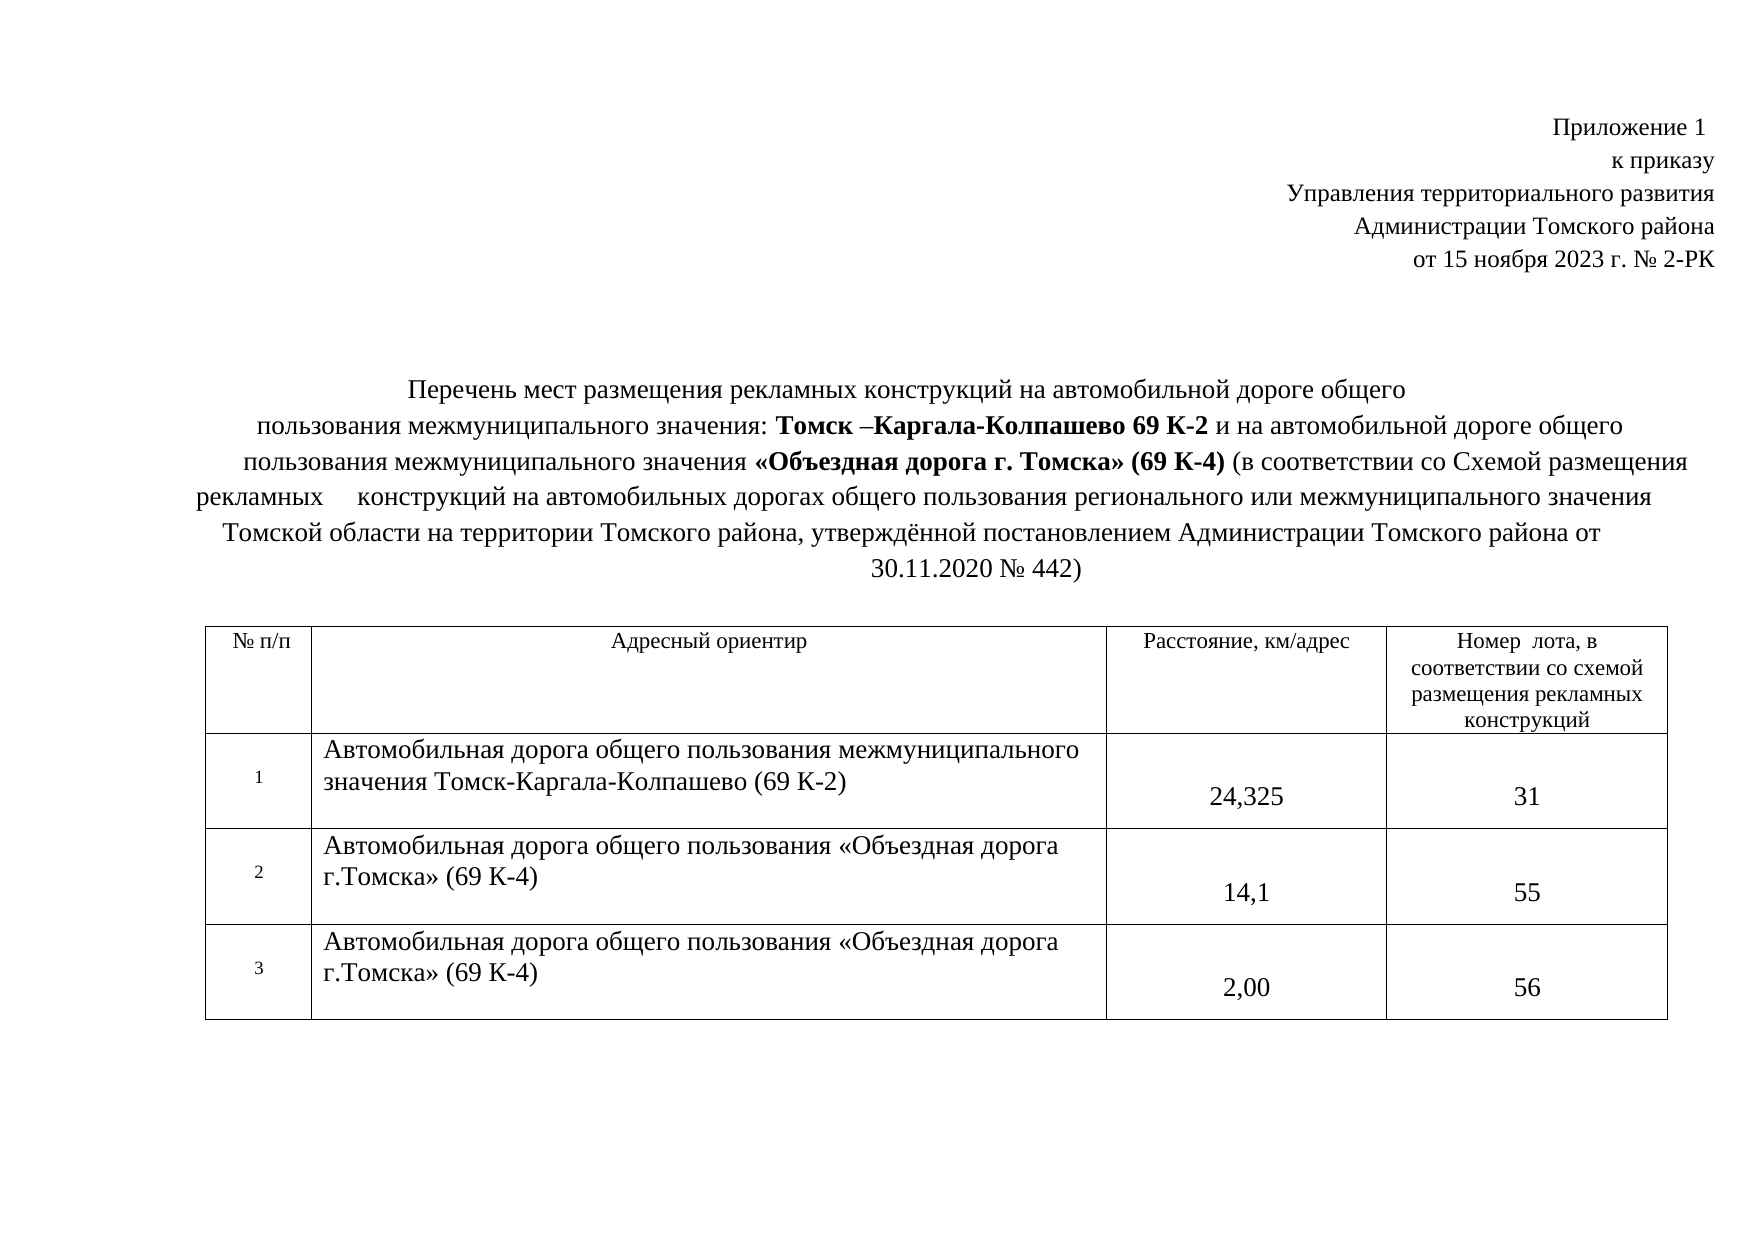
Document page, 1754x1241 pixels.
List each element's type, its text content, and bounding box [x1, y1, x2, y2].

title пользования межмуниципального значения «Объездная дорога г. Томска» (69 К-4) (в соответствии со Схемой размещения [61, 445, 1729, 476]
title Перечень мест размещения рекламных конструкций на автомобильной дороге общего [2, 373, 1729, 404]
title Томской области на территории Томского района, утверждённой постановлением Администрации Томского района от [208, 516, 1729, 547]
table_cell 3 [206, 925, 311, 1019]
table_cell Автомобильная дорога общего пользования межмуниципального значения Томск-Каргала-Колпашево (69 К-2) [312, 734, 1106, 828]
table_cell Автомобильная дорога общего пользования «Объездная дорога г.Томска» (69 К-4) [312, 925, 1106, 1019]
table_header Расстояние, км/адрес [1107, 627, 1386, 733]
table_header Номер лота, в соответствии со схемой размещения рекламных конструкций [1387, 627, 1667, 733]
text Управления территориального развития [0, 178, 1714, 206]
title 30.11.2020 № 442) [208, 552, 1729, 583]
table_cell 31 [1387, 734, 1667, 828]
table_header № п/п [206, 627, 311, 733]
text Администрации Томского района [0, 211, 1714, 239]
table_cell 1 [206, 734, 311, 828]
table_header Адресный ориентир [312, 627, 1106, 733]
title рекламных конструкций на автомобильных дорогах общего пользования регионального или межмуниципального значения [61, 480, 1729, 512]
title Приложение 1 [1537, 74, 1714, 140]
table_cell 55 [1387, 829, 1667, 924]
table_cell 56 [1387, 925, 1667, 1019]
table_cell 14,1 [1107, 829, 1386, 924]
text от 15 ноября 2023 г. № 2-РК [0, 244, 1714, 272]
title пользования межмуниципального значения: Томск –Каргала-Колпашево 69 К-2 и на автомобильной дороге общего [61, 409, 1729, 440]
table_cell 2 [206, 829, 311, 924]
table_cell 2,00 [1107, 925, 1386, 1019]
table_cell 24,325 [1107, 734, 1386, 828]
table_cell Автомобильная дорога общего пользования «Объездная дорога г.Томска» (69 К-4) [312, 829, 1106, 924]
text к приказу [0, 145, 1714, 173]
